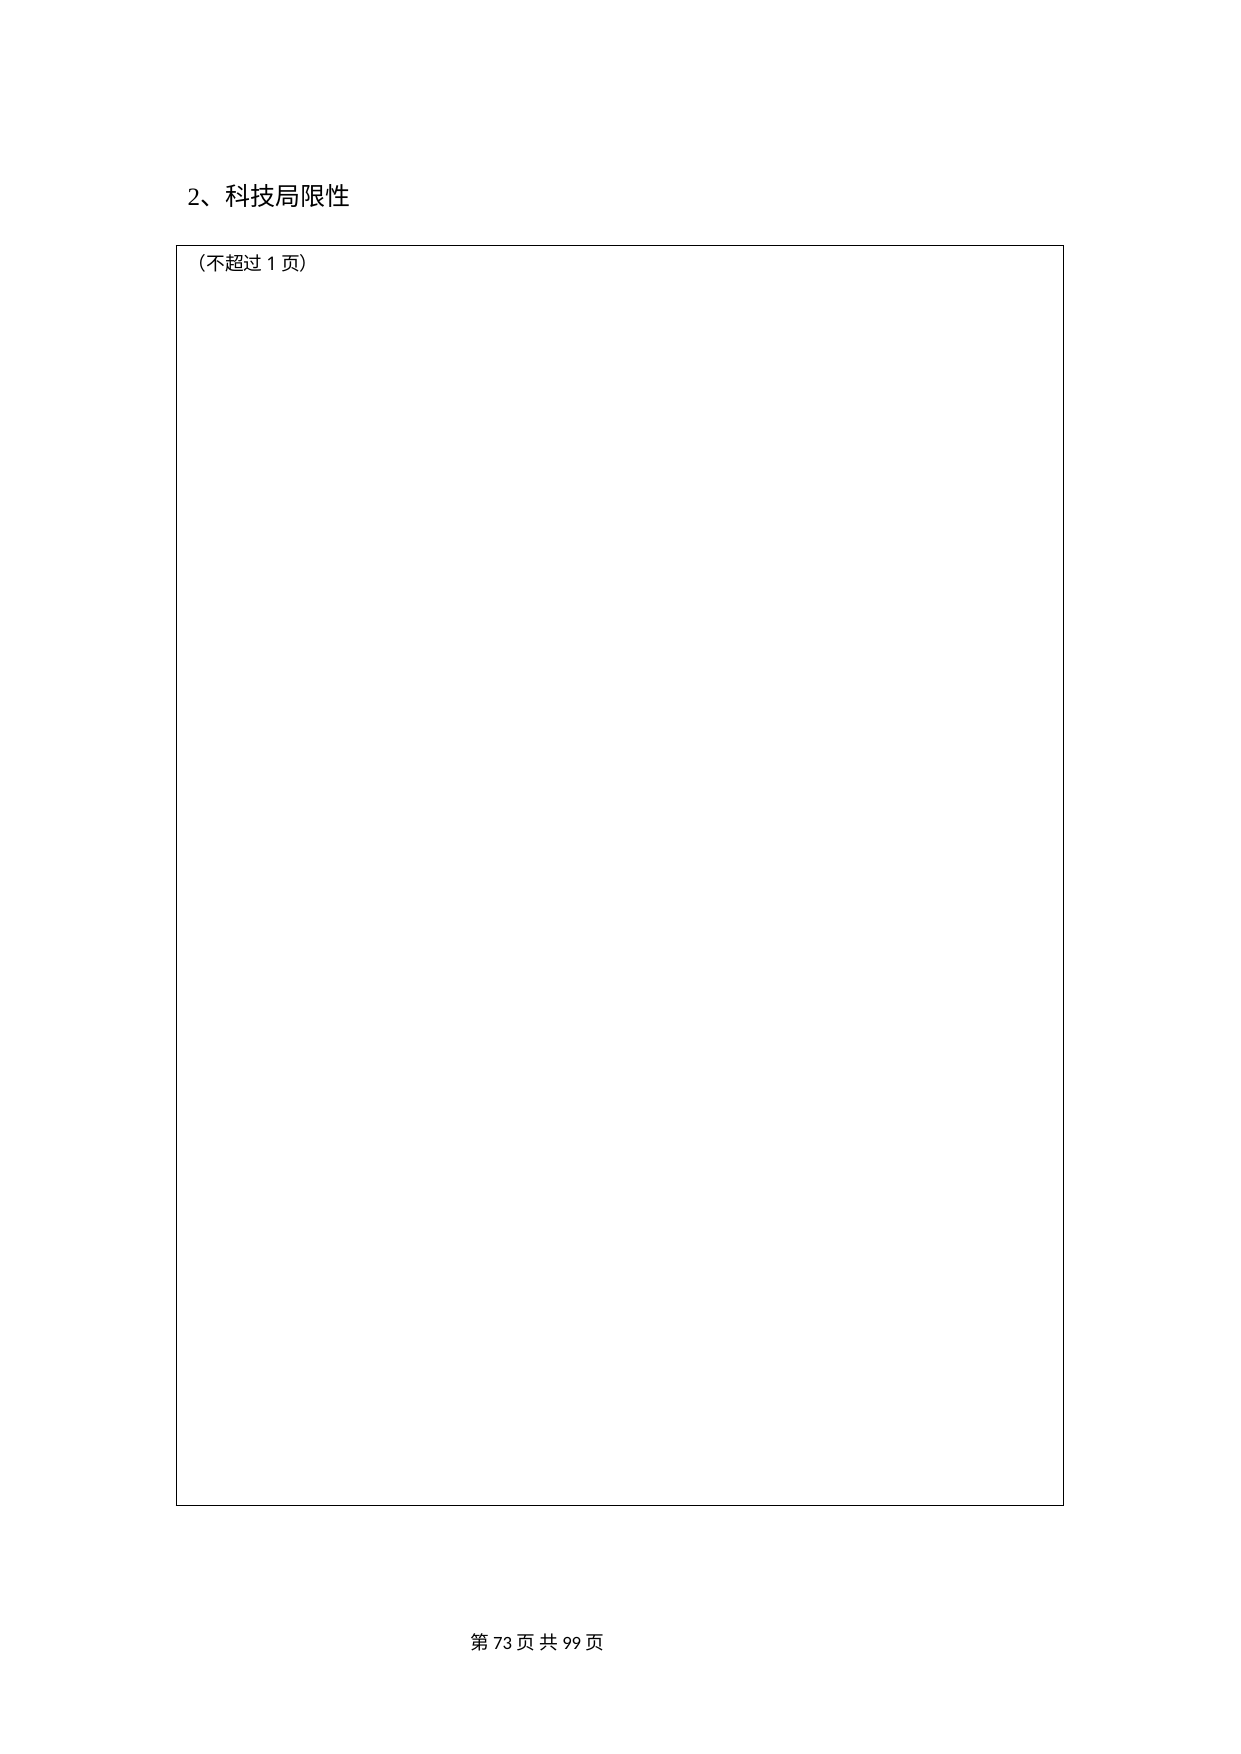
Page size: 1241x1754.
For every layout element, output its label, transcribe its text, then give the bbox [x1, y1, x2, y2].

table_header （不超过1页） [177, 246, 1063, 1505]
list 科技局限性 [187, 162, 1053, 227]
